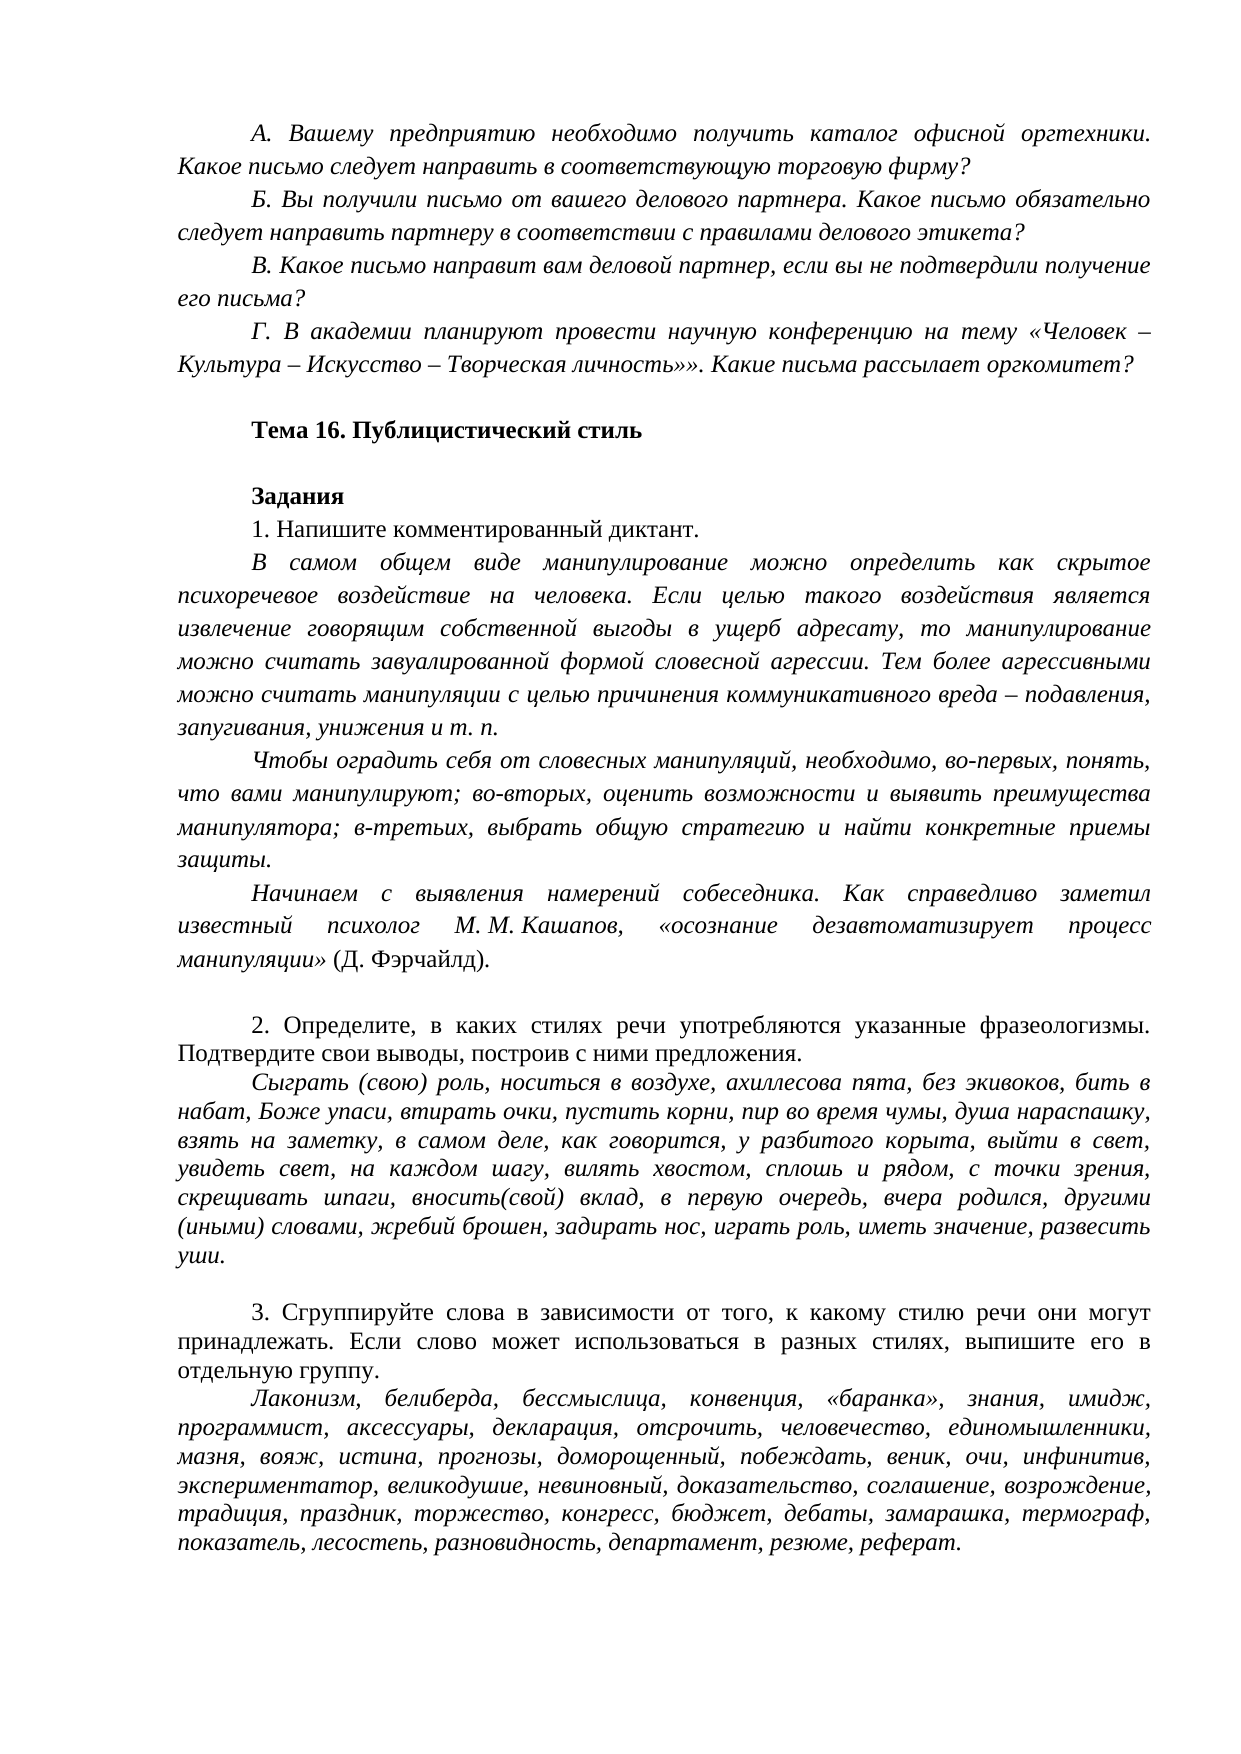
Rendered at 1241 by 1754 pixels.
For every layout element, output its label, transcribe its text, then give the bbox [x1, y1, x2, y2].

text Г. В академии планируют провести научную конференцию на тему «Человек – Культура – Искусство – Творческая личность»». Какие письма рассылает оргкомитет? [177, 316, 1152, 378]
text Сыграть (свою) роль, носиться в воздухе, ахиллесова пята, без экивоков, бить в набат, Боже упаси, втирать очки, пустить корни, пир во время чумы, душа нараспашку, взять на заметку, в самом деле, как говорится, у разбитого корыта, выйти в свет, увидеть свет, на каждом шагу, вилять хвостом, сплошь и рядом, с точки зрения, скрещивать шпаги, вносить(свой) вклад, в первую очередь, вчера родился, другими (иными) словами, жребий брошен, задирать нос, играть роль, иметь значение, развесить уши. [177, 1067, 1152, 1268]
text Тема 16. Публицистический стиль [177, 415, 1152, 444]
text В. Какое письмо направит вам деловой партнер, если вы не подтвердили получение его письма? [177, 250, 1152, 312]
text Лаконизм, белиберда, бессмыслица, конвенция, «баранка», знания, имидж, программист, аксессуары, декларация, отсрочить, человечество, единомышленники, мазня, вояж, истина, прогнозы, доморощенный, побеждать, веник, очи, инфинитив, экспериментатор, великодушие, невиновный, доказательство, соглашение, возрождение, традиция, праздник, торжество, конгресс, бюджет, дебаты, замарашка, термограф, показатель, лесостепь, разновидность, департамент, резюме, реферат. [177, 1383, 1152, 1556]
text Чтобы оградить себя от словесных манипуляций, необходимо, во-первых, понять, что вами манипулируют; во-вторых, оценить возможности и выявить преимущества манипулятора; в-третьих, выбрать общую стратегию и найти конкретные приемы защиты. [177, 746, 1152, 873]
text В самом общем виде манипулирование можно определить как скрытое психоречевое воздействие на человека. Если целью такого воздействия является извлечение говорящим собственной выгоды в ущерб адресату, то манипулирование можно считать завуалированной формой словесной агрессии. Тем более агрессивными можно считать манипуляции с целью причинения коммуникативного вреда – подавления, запугивания, унижения и т. п. [177, 547, 1152, 741]
text Задания [177, 481, 1152, 510]
text 3. Сгруппируйте слова в зависимости от того, к какому стилю речи они могут принадлежать. Если слово может использоваться в разных стилях, выпишите его в отдельную группу. [177, 1297, 1152, 1383]
text А. Вашему предприятию необходимо получить каталог офисной оргтехники. Какое письмо следует направить в соответствующую торговую фирму? [177, 118, 1152, 180]
text Начинаем с выявления намерений собеседника. Как справедливо заметил известный психолог М. М. Кашапов, «осознание дезавтоматизирует процесс манипуляции» (Д. Фэрчайлд). [177, 878, 1152, 972]
text 2. Определите, в каких стилях речи употребляются указанные фразеологизмы. Подтвердите свои выводы, построив с ними предложения. [177, 1010, 1152, 1067]
text 1. Напишите комментированный диктант. [177, 514, 1152, 543]
text Б. Вы получили письмо от вашего делового партнера. Какое письмо обязательно следует направить партнеру в соответствии с правилами делового этикета? [177, 184, 1152, 246]
